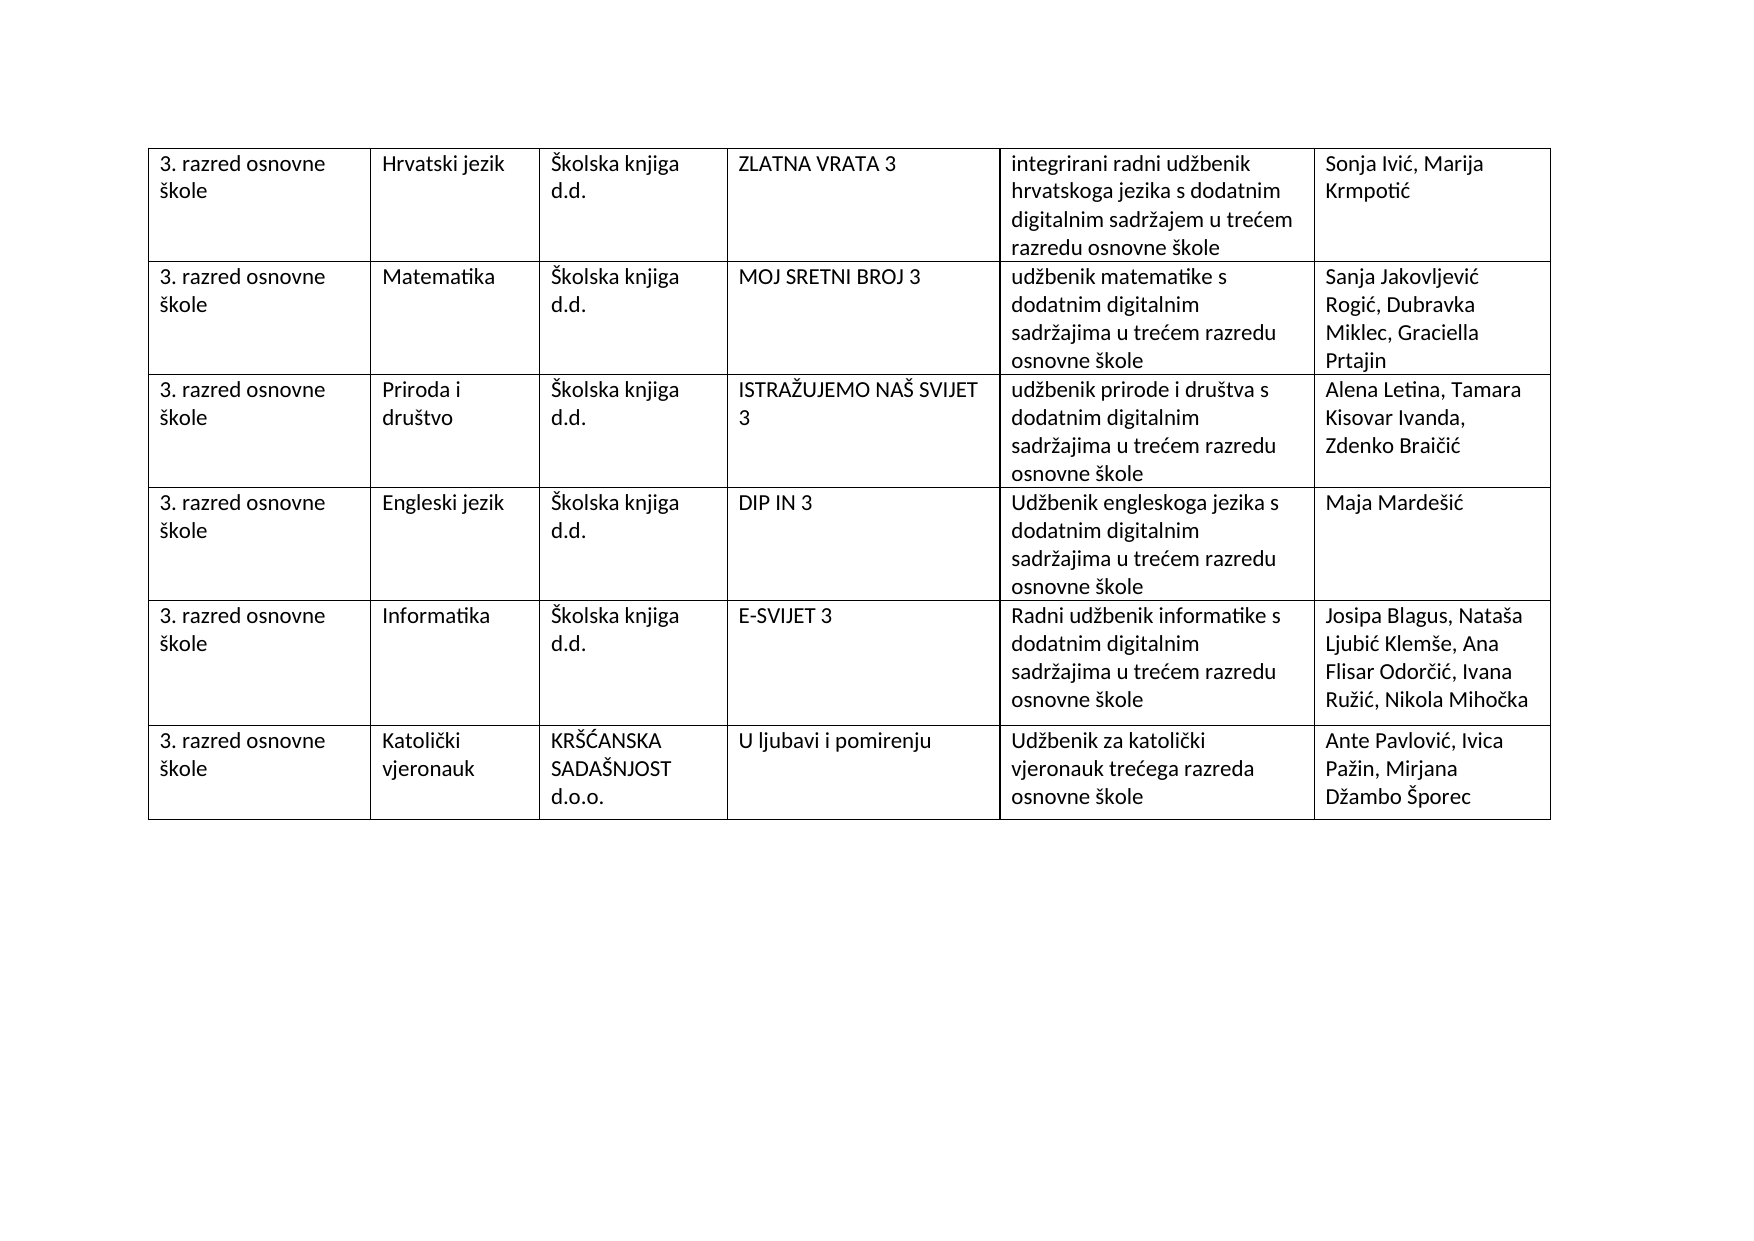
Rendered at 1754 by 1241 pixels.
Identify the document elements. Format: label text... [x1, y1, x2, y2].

table_cell Sanja Jakovljević Rogić, Dubravka Miklec, Graciella Prtajin [1315, 262, 1550, 374]
table_cell KRŠĆANSKA SADAŠNJOST d.o.o. [540, 726, 727, 819]
table_cell udžbenik matematike s dodatnim digitalnim sadržajima u trećem razredu osnovne škole [1001, 262, 1314, 374]
table_cell Udžbenik za katolički vjeronauk trećega razreda osnovne škole [1001, 726, 1314, 819]
table_cell Školska knjiga d.d. [540, 601, 727, 725]
table_cell Josipa Blagus, Nataša Ljubić Klemše, Ana Flisar Odorčić, Ivana Ružić, Nikola Mihočka [1315, 601, 1550, 725]
table_cell 3. razred osnovne škole [149, 262, 370, 374]
table_cell Katolički vjeronauk [371, 726, 539, 819]
table_cell Školska knjiga d.d. [540, 488, 727, 600]
table_cell Maja Mardešić [1315, 488, 1550, 600]
table_cell Radni udžbenik informatike s dodatnim digitalnim sadržajima u trećem razredu osnovne škole [1001, 601, 1314, 725]
table_cell E-SVIJET 3 [728, 601, 999, 725]
table_cell Ante Pavlović, Ivica Pažin, Mirjana Džambo Šporec [1315, 726, 1550, 819]
table_cell 3. razred osnovne škole [149, 726, 370, 819]
table_cell Engleski jezik [371, 488, 539, 600]
table_cell Priroda i društvo [371, 375, 539, 487]
table_cell 3. razred osnovne škole [149, 488, 370, 600]
table_cell Alena Letina, Tamara Kisovar Ivanda, Zdenko Braičić [1315, 375, 1550, 487]
table_header integrirani radni udžbenik hrvatskoga jezika s dodatnim digitalnim sadržajem u trećem razredu osnovne škole [1001, 149, 1314, 261]
table_header Hrvatski jezik [371, 149, 539, 261]
table_cell udžbenik prirode i društva s dodatnim digitalnim sadržajima u trećem razredu osnovne škole [1001, 375, 1314, 487]
table_cell Informatika [371, 601, 539, 725]
table_header Školska knjiga d.d. [540, 149, 727, 261]
table_cell 3. razred osnovne škole [149, 375, 370, 487]
table_header ZLATNA VRATA 3 [728, 149, 999, 261]
table_header Sonja Ivić, Marija Krmpotić [1315, 149, 1550, 261]
table_cell DIP IN 3 [728, 488, 999, 600]
table_cell MOJ SRETNI BROJ 3 [728, 262, 999, 374]
table_cell Školska knjiga d.d. [540, 262, 727, 374]
table_cell ISTRAŽUJEMO NAŠ SVIJET 3 [728, 375, 999, 487]
table_cell 3. razred osnovne škole [149, 601, 370, 725]
table_cell Školska knjiga d.d. [540, 375, 727, 487]
table_cell Matematika [371, 262, 539, 374]
table_header 3. razred osnovne škole [149, 149, 370, 261]
table_cell U ljubavi i pomirenju [728, 726, 999, 819]
table_cell Udžbenik engleskoga jezika s dodatnim digitalnim sadržajima u trećem razredu osnovne škole [1001, 488, 1314, 600]
